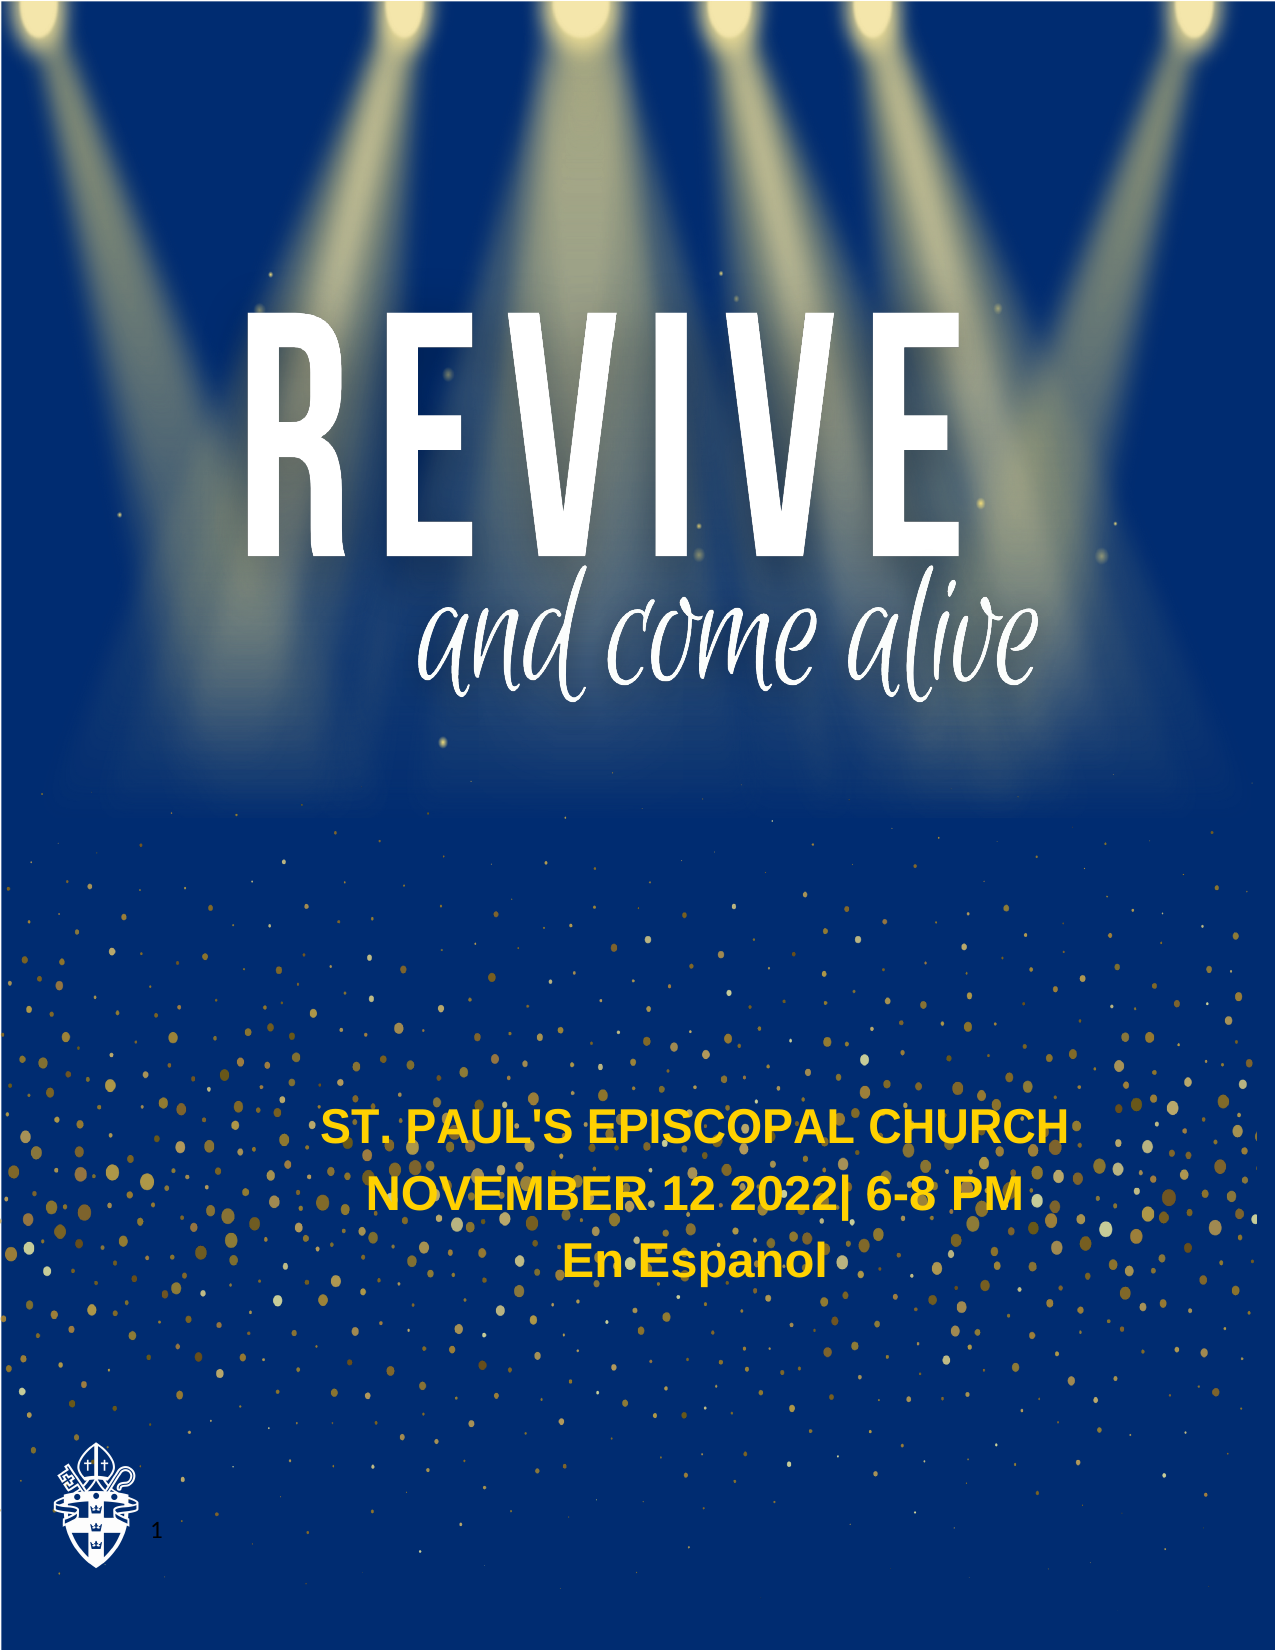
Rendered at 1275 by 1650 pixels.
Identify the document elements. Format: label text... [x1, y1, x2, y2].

picture [0, 1, 1257, 1611]
text En Espanol [286, 1241, 1103, 1287]
text ST. PAUL'S EPISCOPAL CHURCH [286, 1107, 1103, 1153]
text NOVEMBER 12 2022| 6-8 PM [286, 1174, 1103, 1220]
